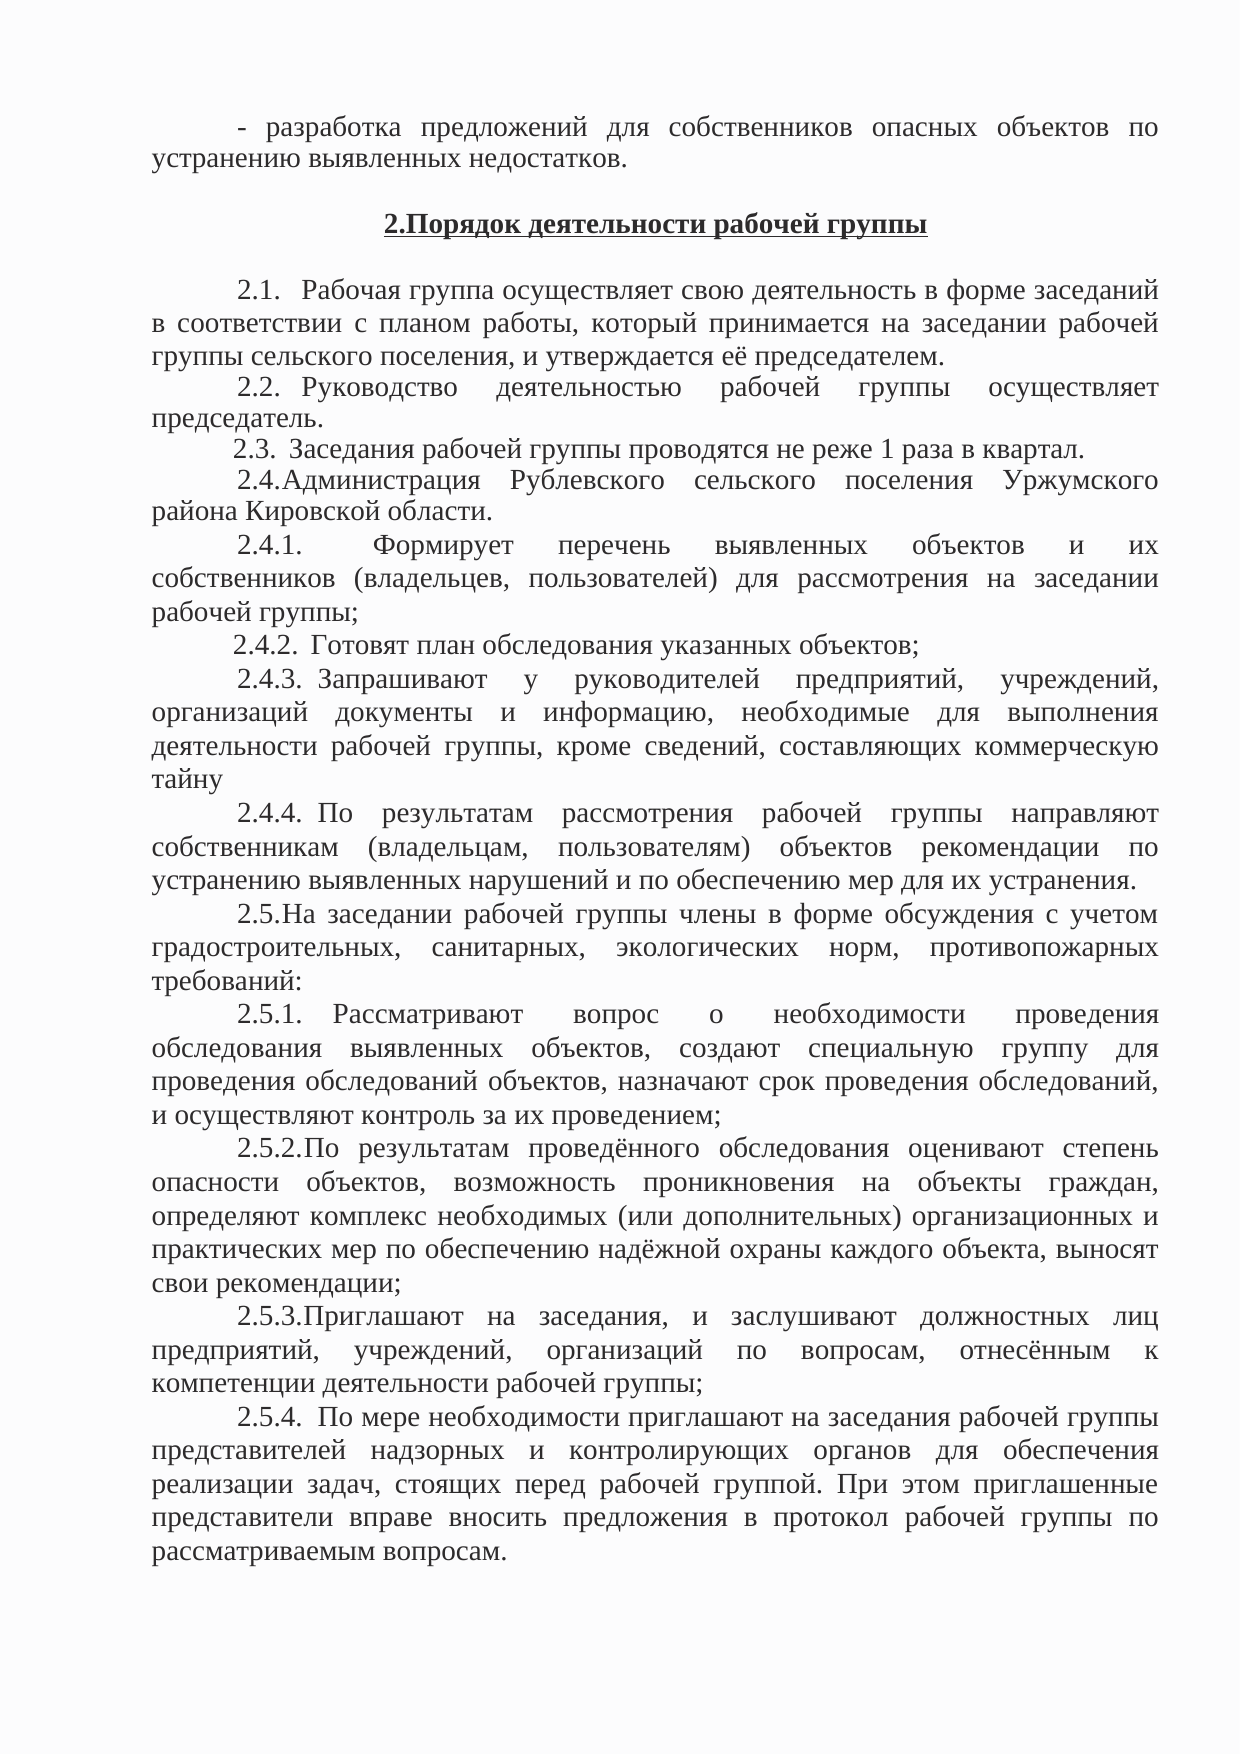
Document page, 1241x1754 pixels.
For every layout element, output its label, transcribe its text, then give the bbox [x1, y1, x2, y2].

list По результатам рассмотрения рабочей группы направляют собственникам (владельцам, пользователям) объектов рекомендации по устранению выявленных нарушений и по обеспечению мер для их устранения. [151, 795, 1159, 896]
list Рассматривают вопрос о необходимости проведения обследования выявленных объектов, создают специальную группу для проведения обследований объектов, назначают срок проведения обследований, и осуществляют контроль за их проведением; [151, 996, 1159, 1131]
list Руководство деятельностью рабочей группы осуществляет председатель. [151, 371, 1159, 434]
list На заседании рабочей группы члены в форме обсуждения с учетом градостроительных, санитарных, экологических норм, противопожарных требований: [151, 896, 1159, 996]
list Рабочая группа осуществляет свою деятельность в форме заседаний в соответствии с планом работы, который принимается на заседании рабочей группы сельского поселения, и утверждается её председателем. [151, 273, 1159, 371]
list Администрация Рублевского сельского поселения Уржумского района Кировской области. [151, 465, 1159, 527]
list Заседания рабочей группы проводятся не реже 1 раза в квартал. [151, 434, 1159, 465]
list По мере необходимости приглашают на заседания рабочей группы представителей надзорных и контролирующих органов для обеспечения реализации задач, стоящих перед рабочей группой. При этом приглашенные представители вправе вносить предложения в протокол рабочей группы по рассматриваемым вопросам. [151, 1399, 1159, 1567]
list Готовят план обследования указанных объектов; [151, 627, 1159, 661]
list Формирует перечень выявленных объектов и их собственников (владельцев, пользователей) для рассмотрения на заседании рабочей группы; [151, 527, 1159, 627]
list Запрашивают у руководителей предприятий, учреждений, организаций документы и информацию, необходимые для выполнения деятельности рабочей группы, кроме сведений, составляющих коммерческую тайну [151, 661, 1159, 795]
text 2.Порядок деятельности рабочей группы [151, 207, 1159, 240]
text - разработка предложений для собственников опасных объектов по устранению выявленных недостатков. [151, 111, 1159, 173]
list Приглашают на заседания, и заслушивают должностных лиц предприятий, учреждений, организаций по вопросам, отнесённым к компетенции деятельности рабочей группы; [151, 1298, 1159, 1399]
list По результатам проведённого обследования оценивают степень опасности объектов, возможность проникновения на объекты граждан, определяют комплекс необходимых (или дополнительных) организационных и практических мер по обеспечению надёжной охраны каждого объекта, выносят свои рекомендации; [151, 1131, 1159, 1298]
